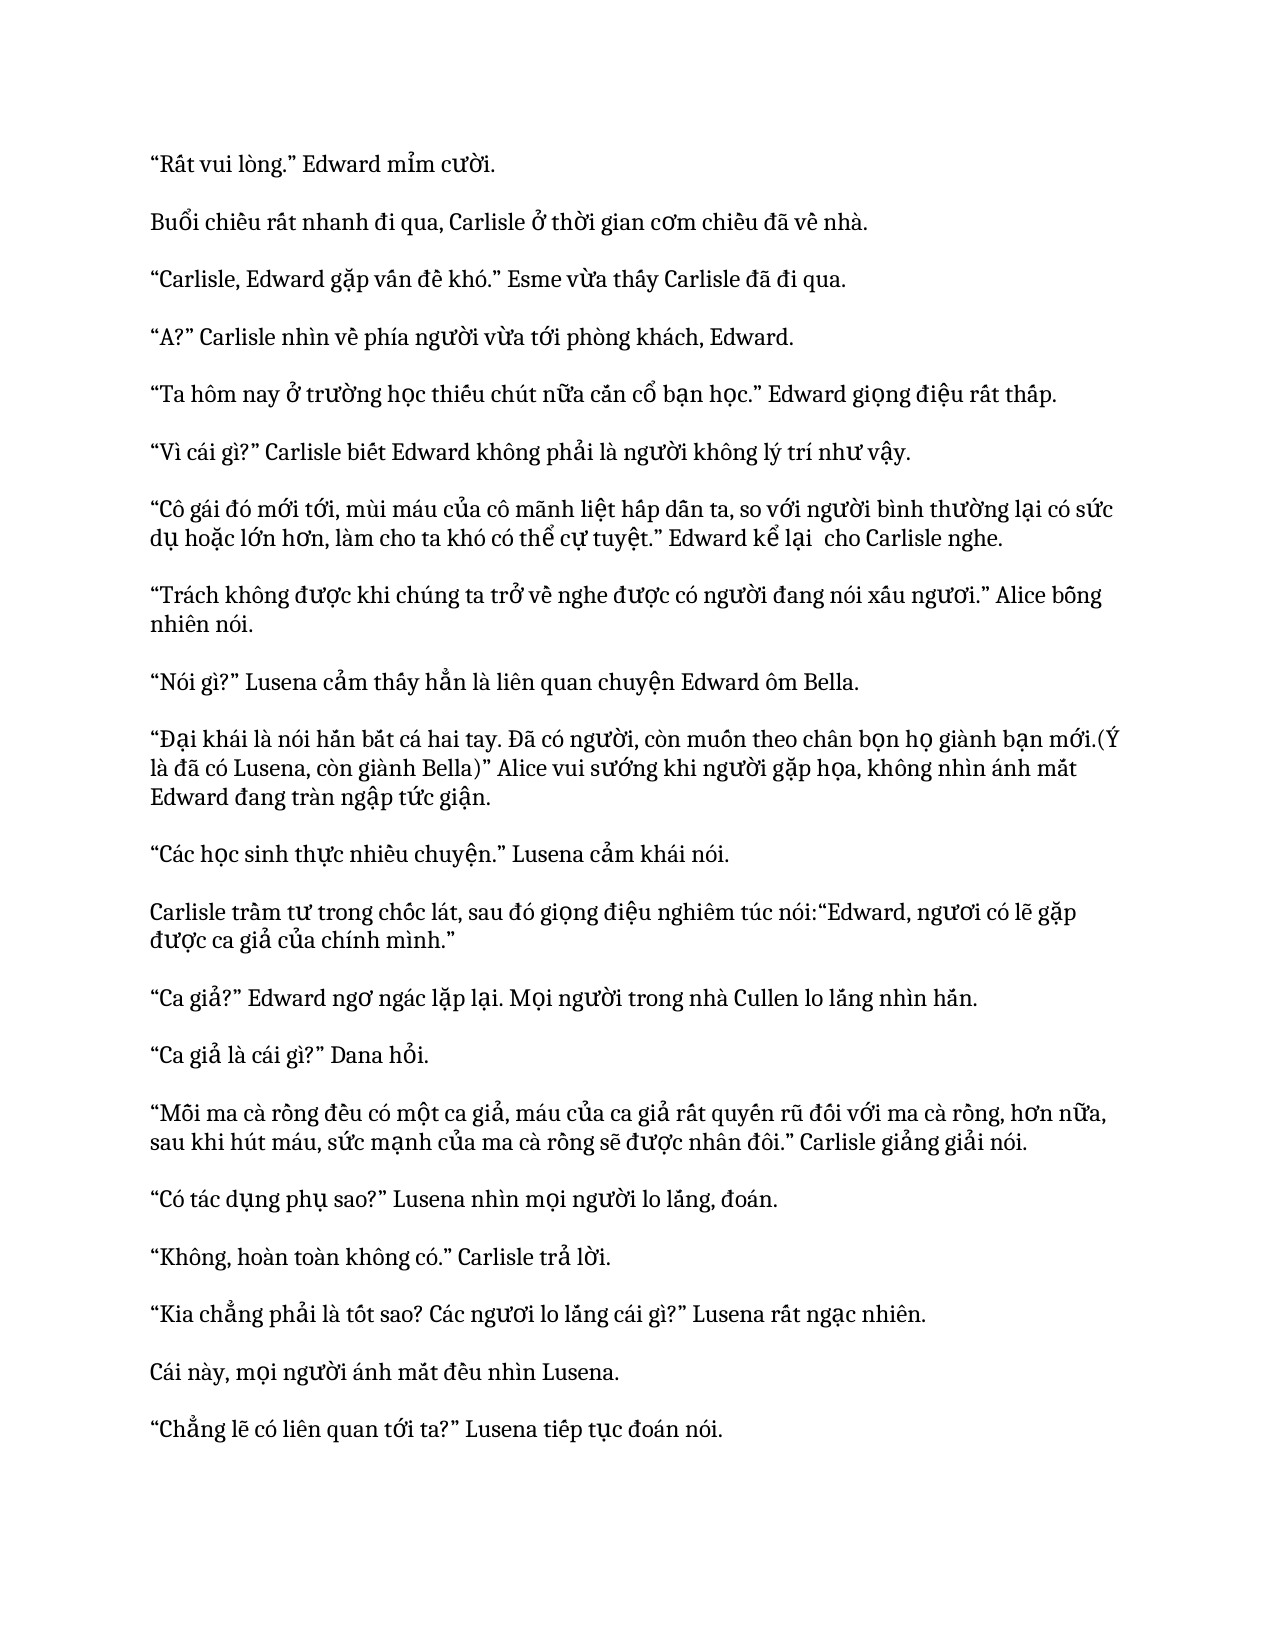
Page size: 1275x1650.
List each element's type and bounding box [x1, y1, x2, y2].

text [150, 150, 1125, 1472]
